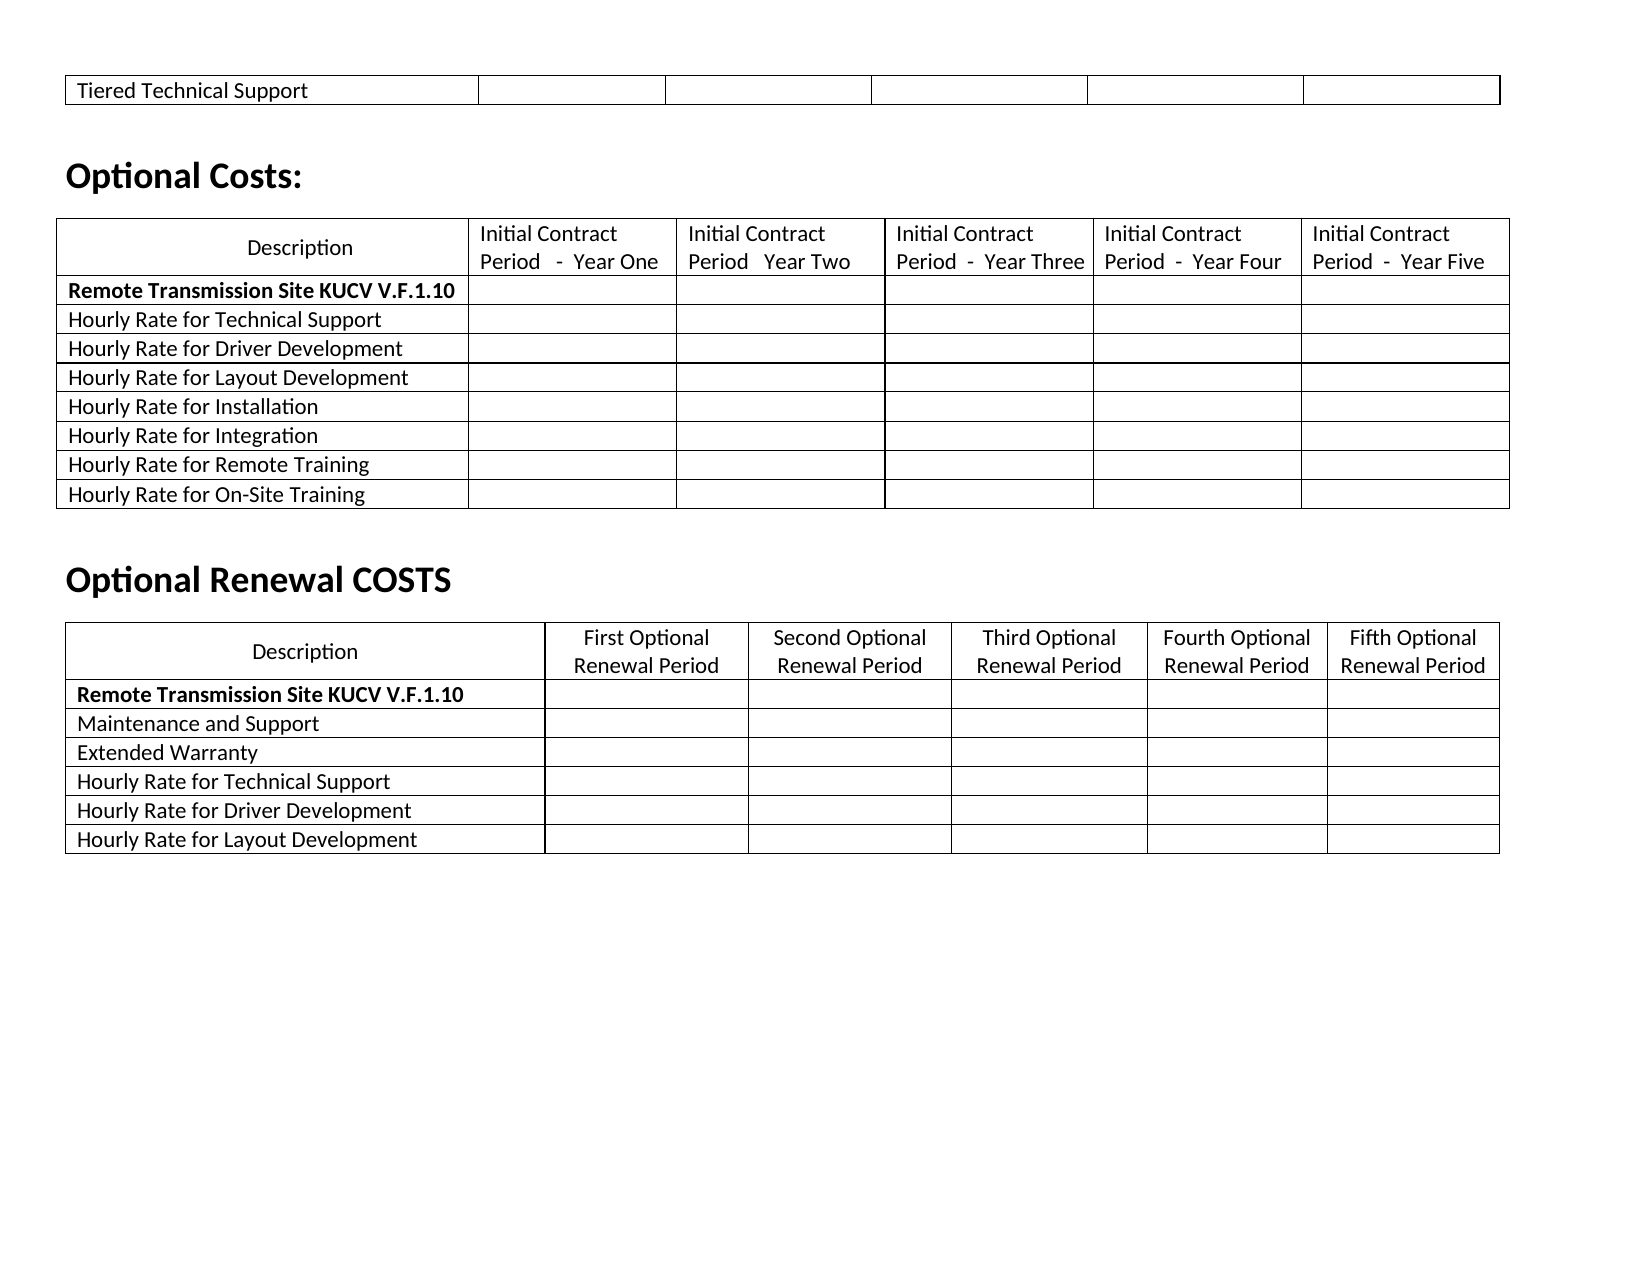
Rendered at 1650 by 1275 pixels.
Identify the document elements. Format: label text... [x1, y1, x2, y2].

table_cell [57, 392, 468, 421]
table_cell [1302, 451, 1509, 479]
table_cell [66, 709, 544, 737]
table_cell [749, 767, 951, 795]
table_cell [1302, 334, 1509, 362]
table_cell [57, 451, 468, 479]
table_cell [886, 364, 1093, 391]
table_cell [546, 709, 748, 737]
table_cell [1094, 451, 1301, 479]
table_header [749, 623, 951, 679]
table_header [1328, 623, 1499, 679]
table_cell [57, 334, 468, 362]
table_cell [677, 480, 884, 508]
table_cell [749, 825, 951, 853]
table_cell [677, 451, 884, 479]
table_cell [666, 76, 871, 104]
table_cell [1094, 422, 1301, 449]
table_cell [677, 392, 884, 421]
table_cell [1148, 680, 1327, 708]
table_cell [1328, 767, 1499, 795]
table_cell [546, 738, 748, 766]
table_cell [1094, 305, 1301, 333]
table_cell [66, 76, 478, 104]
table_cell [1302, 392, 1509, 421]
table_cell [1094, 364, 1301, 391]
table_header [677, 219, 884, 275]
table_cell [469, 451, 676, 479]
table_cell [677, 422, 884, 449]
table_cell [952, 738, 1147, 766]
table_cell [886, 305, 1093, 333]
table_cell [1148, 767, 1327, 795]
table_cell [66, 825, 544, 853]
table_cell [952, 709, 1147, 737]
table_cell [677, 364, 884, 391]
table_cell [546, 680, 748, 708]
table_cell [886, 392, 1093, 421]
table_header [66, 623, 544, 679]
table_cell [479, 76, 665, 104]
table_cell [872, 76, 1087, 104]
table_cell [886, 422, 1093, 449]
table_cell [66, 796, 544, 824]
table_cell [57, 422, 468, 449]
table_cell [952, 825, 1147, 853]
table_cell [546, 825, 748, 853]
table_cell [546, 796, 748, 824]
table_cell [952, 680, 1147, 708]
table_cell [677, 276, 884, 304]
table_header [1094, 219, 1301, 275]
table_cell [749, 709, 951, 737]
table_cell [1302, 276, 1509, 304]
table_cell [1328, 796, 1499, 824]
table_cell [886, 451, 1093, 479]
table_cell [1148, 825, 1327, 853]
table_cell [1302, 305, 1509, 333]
text Optional Renewal COSTS [56, 556, 1575, 601]
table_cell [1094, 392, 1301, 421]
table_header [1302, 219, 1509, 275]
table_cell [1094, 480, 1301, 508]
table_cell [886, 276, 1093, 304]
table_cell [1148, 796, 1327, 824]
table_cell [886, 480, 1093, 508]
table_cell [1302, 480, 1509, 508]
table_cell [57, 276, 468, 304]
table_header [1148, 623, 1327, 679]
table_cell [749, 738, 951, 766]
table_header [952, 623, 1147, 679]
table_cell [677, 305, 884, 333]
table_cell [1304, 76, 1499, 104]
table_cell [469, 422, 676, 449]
text Optional Costs: [56, 152, 1575, 198]
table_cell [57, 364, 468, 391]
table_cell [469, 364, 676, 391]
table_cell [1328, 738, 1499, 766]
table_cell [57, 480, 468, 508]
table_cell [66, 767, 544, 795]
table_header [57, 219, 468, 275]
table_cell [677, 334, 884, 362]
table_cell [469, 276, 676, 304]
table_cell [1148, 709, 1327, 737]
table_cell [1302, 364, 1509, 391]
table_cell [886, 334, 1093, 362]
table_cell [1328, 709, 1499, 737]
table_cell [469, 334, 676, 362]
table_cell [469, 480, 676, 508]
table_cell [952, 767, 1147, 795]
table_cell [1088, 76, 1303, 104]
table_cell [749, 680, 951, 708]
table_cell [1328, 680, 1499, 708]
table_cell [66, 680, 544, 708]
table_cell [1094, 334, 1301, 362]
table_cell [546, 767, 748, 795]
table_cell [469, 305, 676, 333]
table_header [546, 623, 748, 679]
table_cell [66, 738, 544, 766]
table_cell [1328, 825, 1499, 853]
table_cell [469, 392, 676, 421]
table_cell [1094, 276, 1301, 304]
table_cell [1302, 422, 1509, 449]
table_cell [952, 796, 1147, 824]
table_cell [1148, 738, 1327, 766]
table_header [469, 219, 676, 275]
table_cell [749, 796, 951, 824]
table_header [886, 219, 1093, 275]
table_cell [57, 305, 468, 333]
